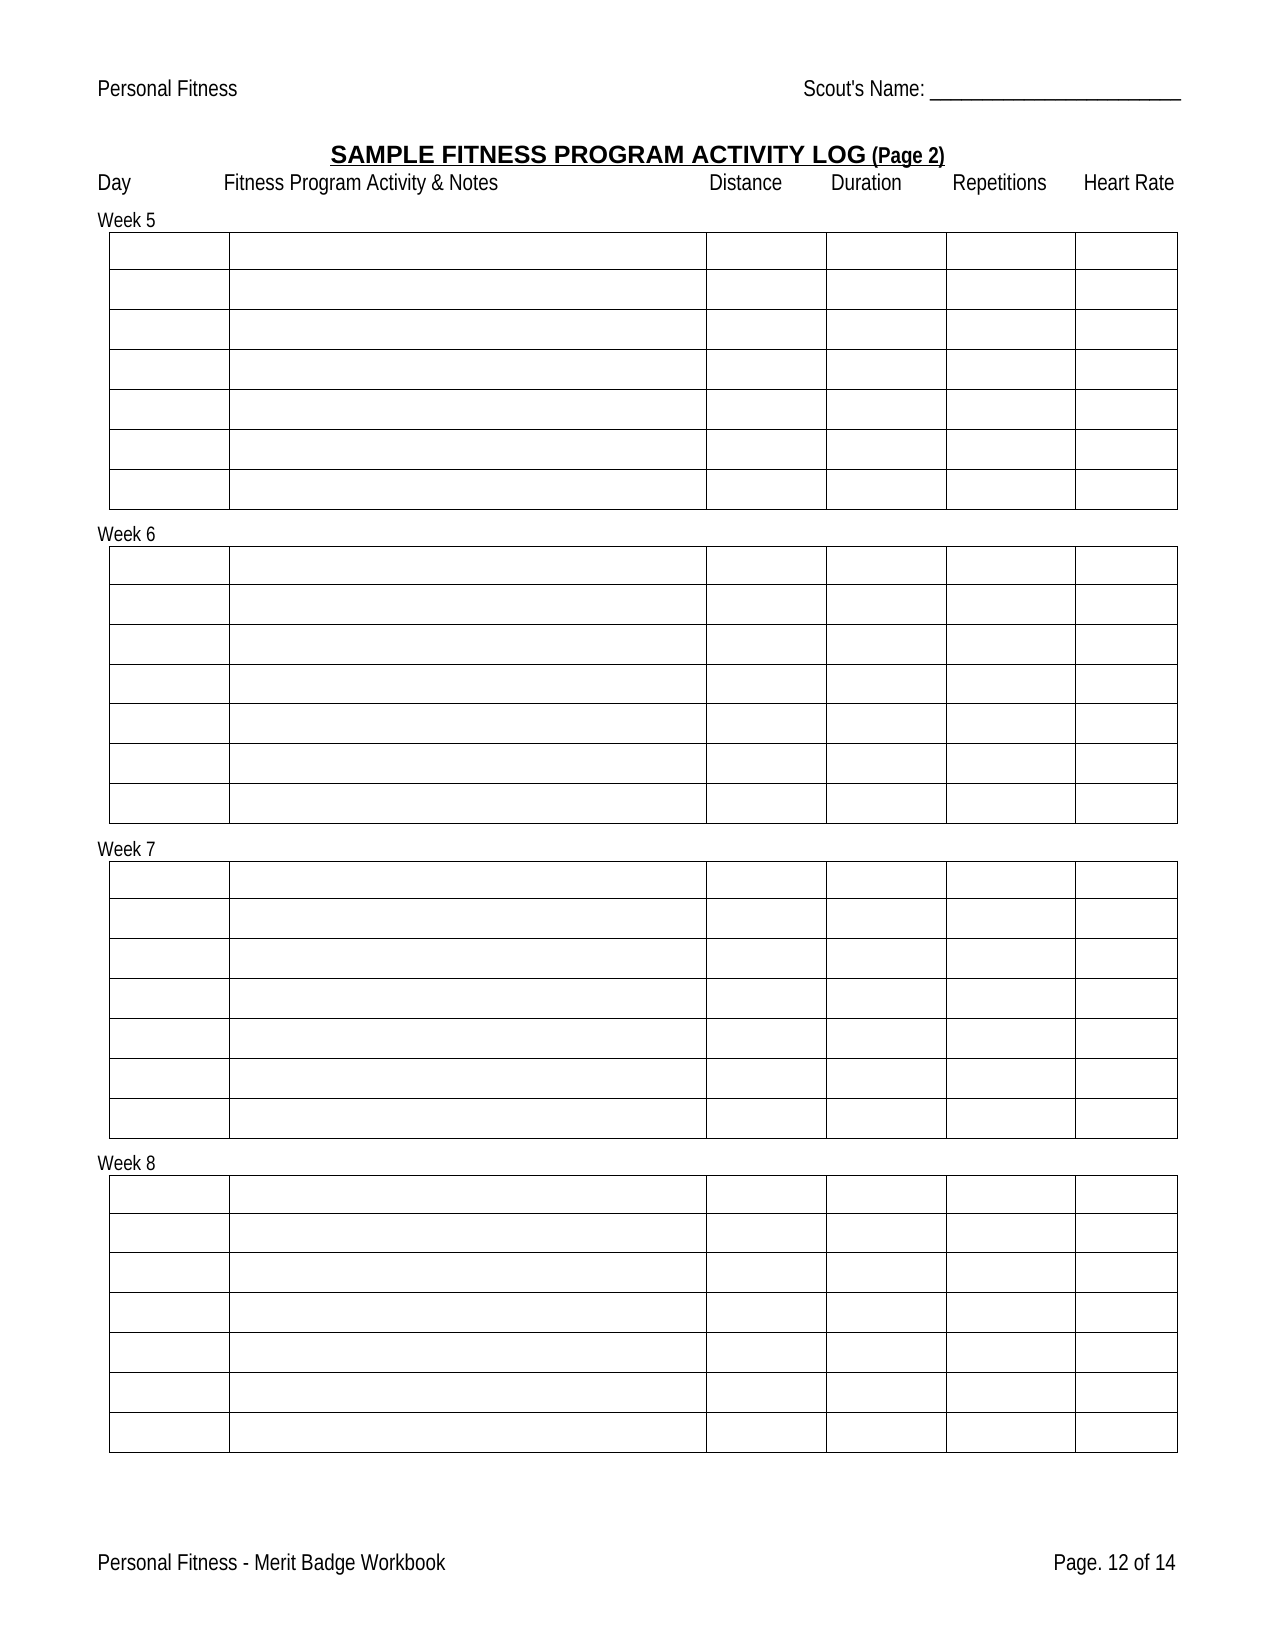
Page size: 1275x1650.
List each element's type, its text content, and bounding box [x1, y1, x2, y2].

table_cell [827, 310, 946, 349]
table_cell [230, 1333, 706, 1372]
table_cell [827, 899, 946, 938]
table_cell [947, 1099, 1075, 1137]
table_header [110, 233, 229, 269]
table_header [707, 862, 826, 898]
table_cell [947, 585, 1075, 623]
table_cell [707, 744, 826, 783]
table_cell [110, 1019, 229, 1058]
table_cell [947, 744, 1075, 783]
table_cell [230, 1413, 706, 1452]
table_cell [110, 1214, 229, 1252]
table_cell [707, 1099, 826, 1137]
table_cell [947, 784, 1075, 823]
table_cell [1076, 1019, 1177, 1058]
table_cell [1076, 1333, 1177, 1372]
table_cell [947, 665, 1075, 703]
table_cell [947, 979, 1075, 1018]
table_cell [1076, 390, 1177, 429]
table_cell [707, 1019, 826, 1058]
text Day Fitness Program Activity & Notes Distance Duration Repetitions Heart Rate [97, 169, 1177, 195]
table_header [230, 862, 706, 898]
table_cell [230, 704, 706, 743]
table_cell [827, 470, 946, 509]
table_cell [1076, 310, 1177, 349]
table_cell [230, 939, 706, 978]
table_cell [230, 665, 706, 703]
table_cell [947, 1019, 1075, 1058]
table_cell [947, 1293, 1075, 1332]
table_cell [707, 704, 826, 743]
table_cell [947, 625, 1075, 663]
table_cell [827, 390, 946, 429]
table_cell [110, 665, 229, 703]
table_cell [230, 1099, 706, 1137]
table_header [230, 547, 706, 584]
table_cell [707, 899, 826, 938]
table_cell [230, 350, 706, 389]
table_cell [110, 1413, 229, 1452]
table_cell [947, 390, 1075, 429]
table_header [947, 547, 1075, 584]
table_cell [707, 585, 826, 623]
table_cell [827, 939, 946, 978]
table_cell [827, 270, 946, 309]
table_cell [230, 1019, 706, 1058]
table_header [230, 233, 706, 269]
table_cell [827, 704, 946, 743]
table_header [110, 862, 229, 898]
table_cell [947, 430, 1075, 469]
table_cell [110, 585, 229, 623]
table_cell [707, 979, 826, 1018]
table_cell [1076, 1413, 1177, 1452]
table_cell [827, 1293, 946, 1332]
table_header [827, 862, 946, 898]
table_cell [827, 1333, 946, 1372]
table_cell [707, 1333, 826, 1372]
table_cell [230, 1214, 706, 1252]
table_cell [827, 744, 946, 783]
table_cell [707, 1413, 826, 1452]
table_cell [1076, 979, 1177, 1018]
table_cell [707, 430, 826, 469]
table_header [1076, 547, 1177, 584]
table_cell [110, 390, 229, 429]
text Week 5 [97, 208, 1177, 232]
table_header [707, 547, 826, 584]
table_cell [947, 310, 1075, 349]
table_cell [1076, 939, 1177, 978]
table_cell [947, 470, 1075, 509]
subtitle SAMPLE FITNESS PROGRAM ACTIVITY LOG (Page 2) [97, 140, 1177, 169]
table_cell [707, 470, 826, 509]
table_cell [947, 1253, 1075, 1292]
table_cell [1076, 665, 1177, 703]
table_cell [230, 1293, 706, 1332]
table_cell [1076, 784, 1177, 823]
table_cell [947, 899, 1075, 938]
table_cell [947, 1373, 1075, 1412]
table_cell [230, 784, 706, 823]
table_header [1076, 1176, 1177, 1212]
table_cell [707, 665, 826, 703]
table_cell [827, 1019, 946, 1058]
table_cell [1076, 1293, 1177, 1332]
text Week 7 [97, 837, 1177, 861]
table_header [947, 1176, 1075, 1212]
table_cell [230, 1373, 706, 1412]
table_cell [947, 1413, 1075, 1452]
table_cell [1076, 1214, 1177, 1252]
table_cell [1076, 899, 1177, 938]
table_header [230, 1176, 706, 1212]
table_cell [1076, 1373, 1177, 1412]
table_header [827, 1176, 946, 1212]
table_cell [110, 899, 229, 938]
table_cell [827, 1413, 946, 1452]
text Week 6 [97, 522, 1177, 546]
table_cell [230, 470, 706, 509]
table_cell [947, 1214, 1075, 1252]
table_cell [230, 585, 706, 623]
table_cell [947, 704, 1075, 743]
table_cell [827, 1059, 946, 1097]
table_cell [827, 784, 946, 823]
table_cell [947, 1333, 1075, 1372]
table_header [947, 233, 1075, 269]
table_cell [230, 1059, 706, 1097]
table_cell [110, 1253, 229, 1292]
table_cell [827, 1099, 946, 1137]
table_cell [707, 1214, 826, 1252]
table_cell [230, 310, 706, 349]
table_cell [1076, 350, 1177, 389]
table_cell [947, 1059, 1075, 1097]
table_header [707, 1176, 826, 1212]
table_cell [230, 1253, 706, 1292]
table_cell [947, 939, 1075, 978]
table_header [1076, 233, 1177, 269]
table_cell [1076, 1059, 1177, 1097]
table_cell [947, 350, 1075, 389]
table_cell [947, 270, 1075, 309]
table_cell [110, 1373, 229, 1412]
table_cell [707, 1059, 826, 1097]
table_cell [230, 390, 706, 429]
table_cell [827, 1253, 946, 1292]
table_cell [707, 784, 826, 823]
table_cell [827, 585, 946, 623]
table_cell [110, 310, 229, 349]
table_cell [707, 350, 826, 389]
table_cell [707, 939, 826, 978]
table_cell [110, 625, 229, 663]
table_cell [110, 270, 229, 309]
table_cell [827, 979, 946, 1018]
table_cell [110, 784, 229, 823]
table_cell [230, 430, 706, 469]
table_cell [1076, 470, 1177, 509]
table_cell [1076, 704, 1177, 743]
table_cell [110, 704, 229, 743]
table_cell [110, 744, 229, 783]
table_cell [707, 310, 826, 349]
table_cell [707, 1373, 826, 1412]
table_cell [1076, 625, 1177, 663]
table_cell [110, 350, 229, 389]
table_cell [110, 1059, 229, 1097]
table_cell [1076, 1253, 1177, 1292]
table_header [1076, 862, 1177, 898]
table_cell [827, 430, 946, 469]
text Week 8 [97, 1151, 1177, 1175]
table_cell [827, 1373, 946, 1412]
table_cell [230, 979, 706, 1018]
table_cell [230, 625, 706, 663]
table_cell [1076, 270, 1177, 309]
table_header [110, 547, 229, 584]
table_cell [707, 1253, 826, 1292]
table_cell [827, 1214, 946, 1252]
table_cell [230, 899, 706, 938]
table_cell [1076, 585, 1177, 623]
table_cell [110, 1099, 229, 1137]
table_cell [827, 665, 946, 703]
table_cell [827, 350, 946, 389]
table_cell [110, 1333, 229, 1372]
table_cell [110, 430, 229, 469]
table_cell [110, 470, 229, 509]
table_cell [707, 625, 826, 663]
table_cell [230, 270, 706, 309]
table_cell [1076, 430, 1177, 469]
table_header [947, 862, 1075, 898]
table_cell [230, 744, 706, 783]
table_cell [707, 390, 826, 429]
table_header [110, 1176, 229, 1212]
table_cell [110, 939, 229, 978]
table_header [827, 547, 946, 584]
table_cell [1076, 744, 1177, 783]
table_cell [827, 625, 946, 663]
table_cell [707, 270, 826, 309]
table_cell [110, 1293, 229, 1332]
table_header [827, 233, 946, 269]
table_cell [110, 979, 229, 1018]
table_cell [707, 1293, 826, 1332]
table_cell [1076, 1099, 1177, 1137]
table_header [707, 233, 826, 269]
